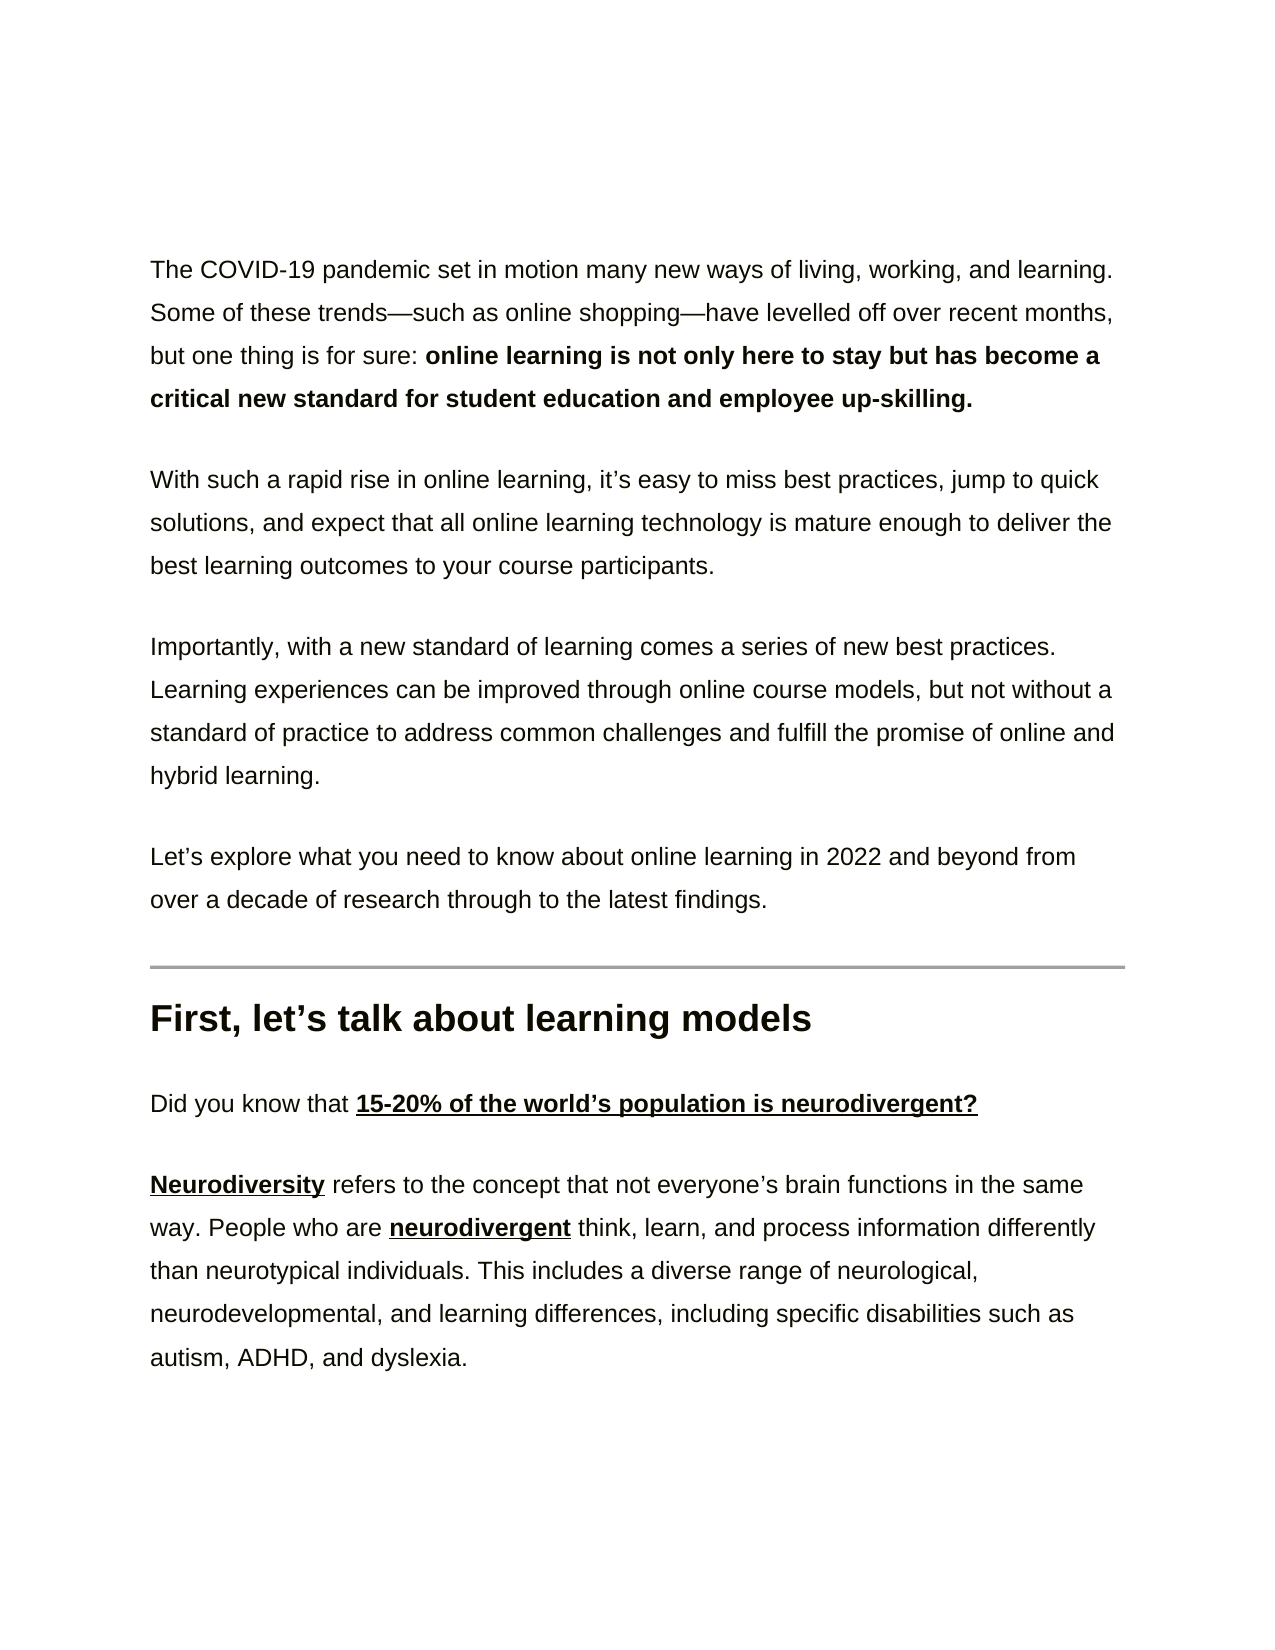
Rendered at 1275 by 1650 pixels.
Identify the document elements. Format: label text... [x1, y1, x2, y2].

text Neurodiversity refers to the concept that not everyone’s brain functions in the same way. People who are neurodivergent think, learn, and process information differently than neurotypical individuals. This includes a diverse range of neurological, neurodevelopmental, and learning differences, including specific disabilities such as autism, ADHD, and dyslexia. [150, 1170, 1125, 1371]
text Did you know that 15-20% of the world’s population is neurodivergent? [150, 1089, 1125, 1118]
subtitle First, let’s talk about learning models [150, 996, 1125, 1039]
text Importantly, with a new standard of learning comes a series of new best practices. Learning experiences can be improved through online course models, but not without a standard of practice to address common challenges and fulfill the promise of online and hybrid learning. [150, 632, 1125, 790]
text The COVID-19 pandemic set in motion many new ways of living, working, and learning. Some of these trends—such as online shopping—have levelled off over recent months, but one thing is for sure: online learning is not only here to stay but has become a critical new standard for student education and employee up-skilling. [150, 255, 1125, 413]
text With such a rapid rise in online learning, it’s easy to miss best practices, jump to quick solutions, and expect that all online learning technology is mature enough to deliver the best learning outcomes to your course participants. [150, 465, 1125, 580]
text Let’s explore what you need to know about online learning in 2022 and beyond from over a decade of research through to the latest findings. [150, 842, 1125, 914]
